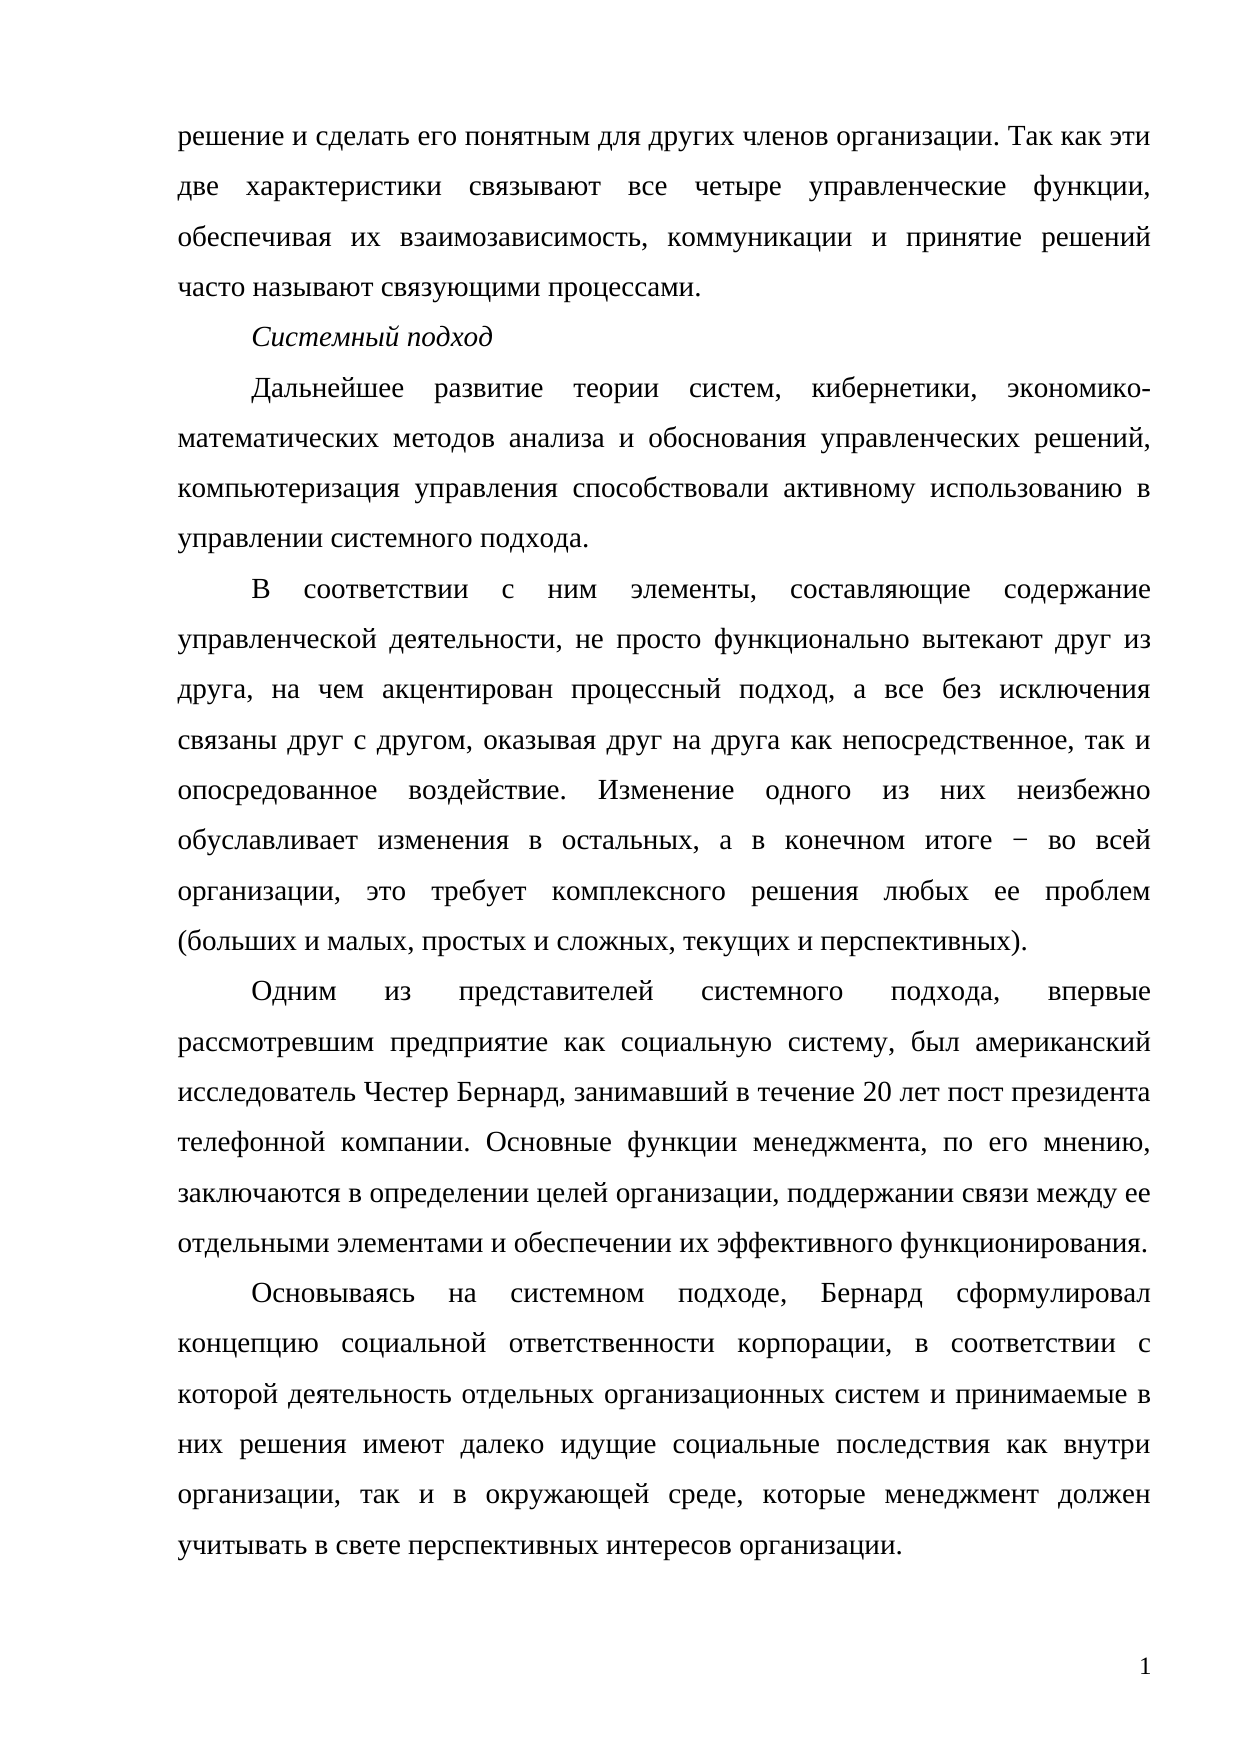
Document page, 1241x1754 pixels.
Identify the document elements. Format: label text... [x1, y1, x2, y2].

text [177, 118, 1152, 303]
text В соответствии с ним элементы, составляющие содержание управленческой деятельности, не просто функционально вытекают друг из друга, на чем акцентирован процессный подход, а все без исключения связаны друг с другом, оказывая друг на друга как непосредственное, так и опосредованное воздействие. Изменение одного из них неизбежно обуславливает изменения в остальных, а в конечном итоге − во всей организации, это требует комплексного решения любых ее проблем (больших и малых, простых и сложных, текущих и перспективных). [177, 571, 1152, 957]
text Одним из представителей системного подхода, впервые рассмотревшим предприятие как социальную систему, был американский исследователь Честер Бернард, занимавший в течение 20 лет пост президента телефонной компании. Основные функции менеджмента, по его мнению, заключаются в определении целей организации, поддержании связи между ее отдельными элементами и обеспечении их эффективного функционирования. [177, 973, 1152, 1258]
text Системный подход [177, 319, 1152, 353]
text Основываясь на системном подходе, Бернард сформулировал концепцию социальной ответственности корпорации, в соответствии с которой деятельность отдельных организационных систем и принимаемые в них решения имеют далеко идущие социальные последствия как внутри организации, так и в окружающей среде, которые менеджмент должен учитывать в свете перспективных интересов организации. [177, 1275, 1152, 1560]
text Дальнейшее развитие теории систем, кибернетики, экономико-математических методов анализа и обоснования управленческих решений, компьютеризация управления способствовали активному использованию в управлении системного подхода. [177, 370, 1152, 554]
